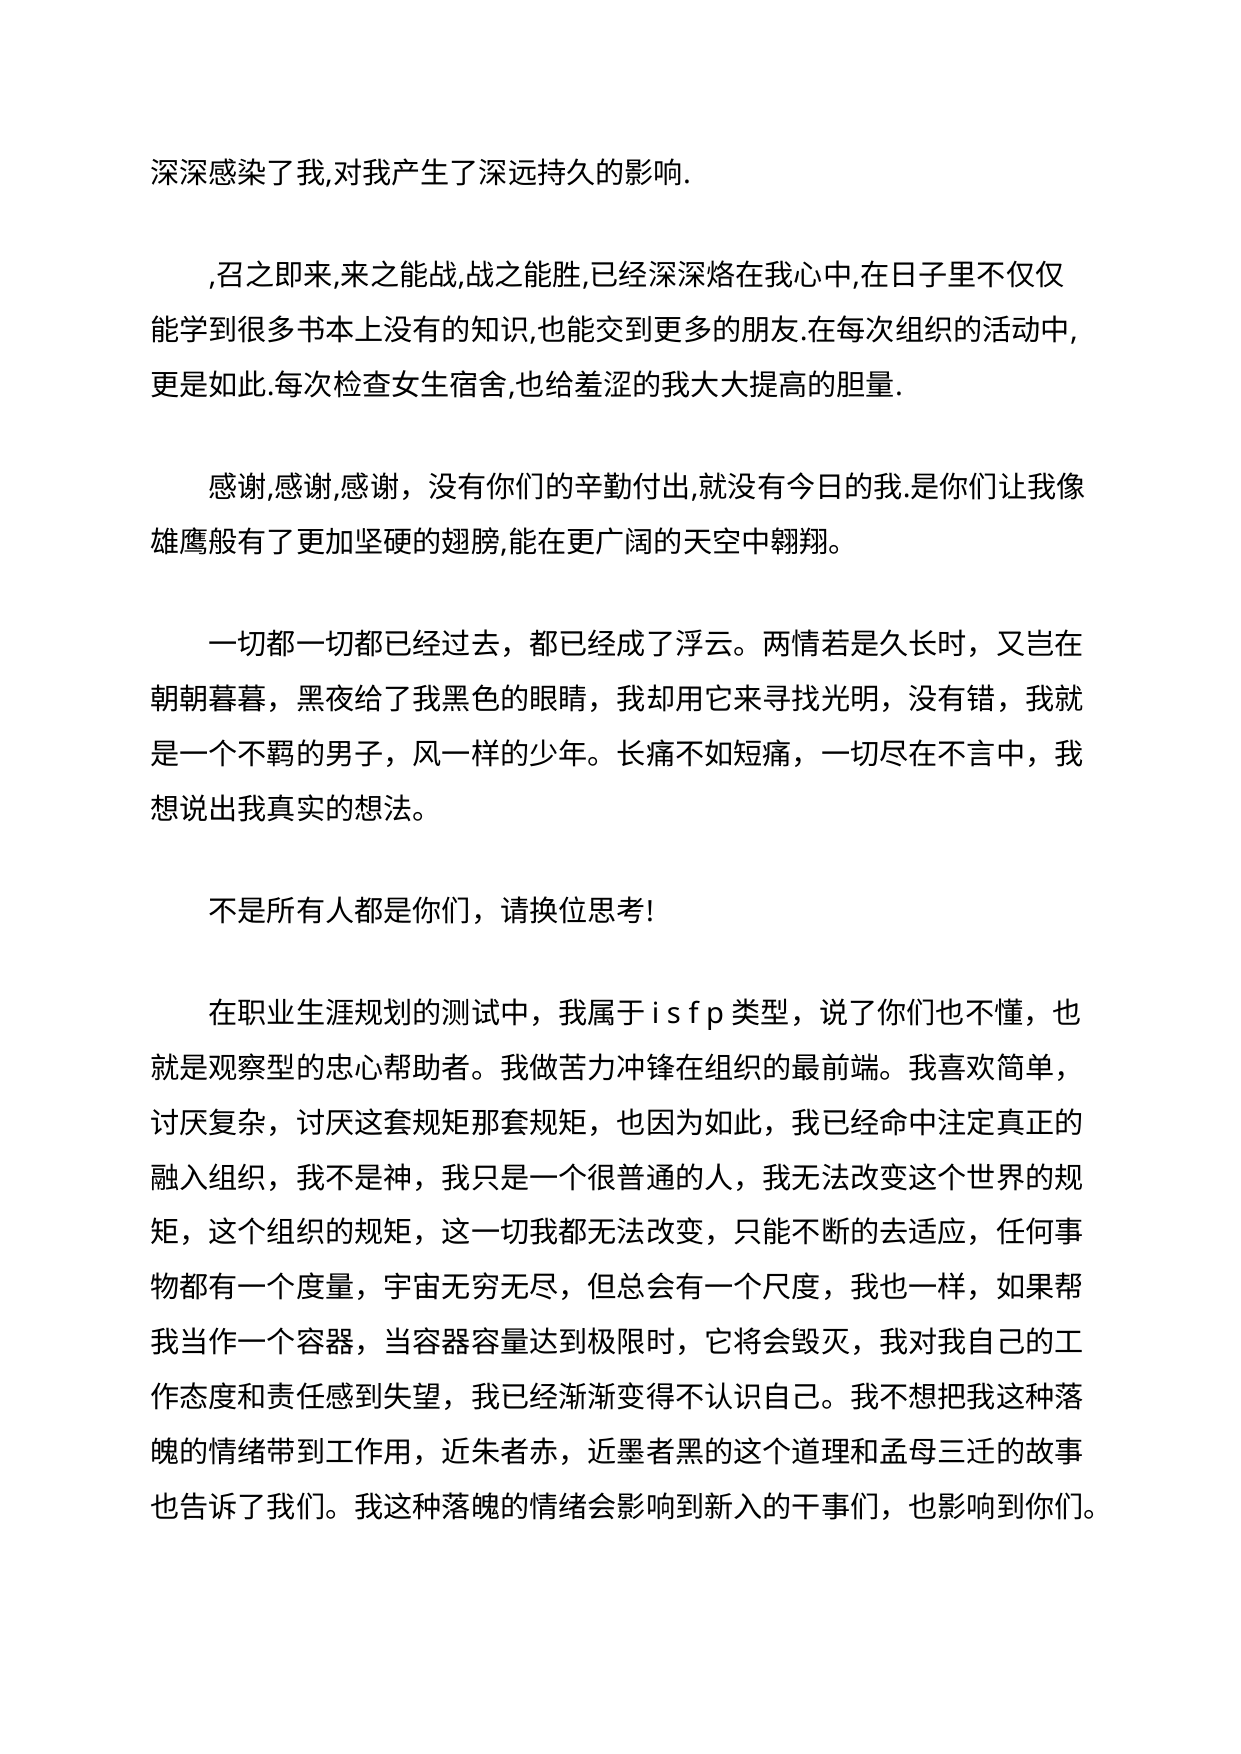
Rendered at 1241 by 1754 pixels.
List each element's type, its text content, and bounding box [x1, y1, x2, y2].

text ,召之即来,来之能战,战之能胜,已经深深烙在我心中,在日子里不仅仅能学到很多书本上没有的知识,也能交到更多的朋友.在每次组织的活动中,更是如此.每次检查女生宿舍,也给羞涩的我大大提高的胆量. [150, 252, 1090, 404]
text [150, 150, 1090, 192]
text 感谢,感谢,感谢，没有你们的辛勤付出,就没有今日的我.是你们让我像雄鹰般有了更加坚硬的翅膀,能在更广阔的天空中翱翔。 [150, 464, 1090, 561]
text 不是所有人都是你们，请换位思考! [150, 887, 1090, 930]
text 在职业生涯规划的测试中，我属于i s f p 类型，说了你们也不懂，也就是观察型的忠心帮助者。我做苦力冲锋在组织的最前端。我喜欢简单，讨厌复杂，讨厌这套规矩那套规矩，也因为如此，我已经命中注定真正的融入组织，我不是神，我只是一个很普通的人，我无法改变这个世界的规矩，这个组织的规矩，这一切我都无法改变，只能不断的去适应，任何事物都有一个度量，宇宙无穷无尽，但总会有一个尺度，我也一样，如果帮我当作一个容器，当容器容量达到极限时，它将会毁灭，我对我自己的工作态度和责任感到失望，我已经渐渐变得不认识自己。我不想把我这种落魄的情绪带到工作用，近朱者赤，近墨者黑的这个道理和孟母三迁的故事也告诉了我们。我这种落魄的情绪会影响到新入的干事们，也影响到你们。 [150, 989, 1090, 1526]
text 一切都一切都已经过去，都已经成了浮云。两情若是久长时，又岂在朝朝暮暮，黑夜给了我黑色的眼睛，我却用它来寻找光明，没有错，我就是一个不羁的男子，风一样的少年。长痛不如短痛，一切尽在不言中，我想说出我真实的想法。 [150, 621, 1090, 828]
